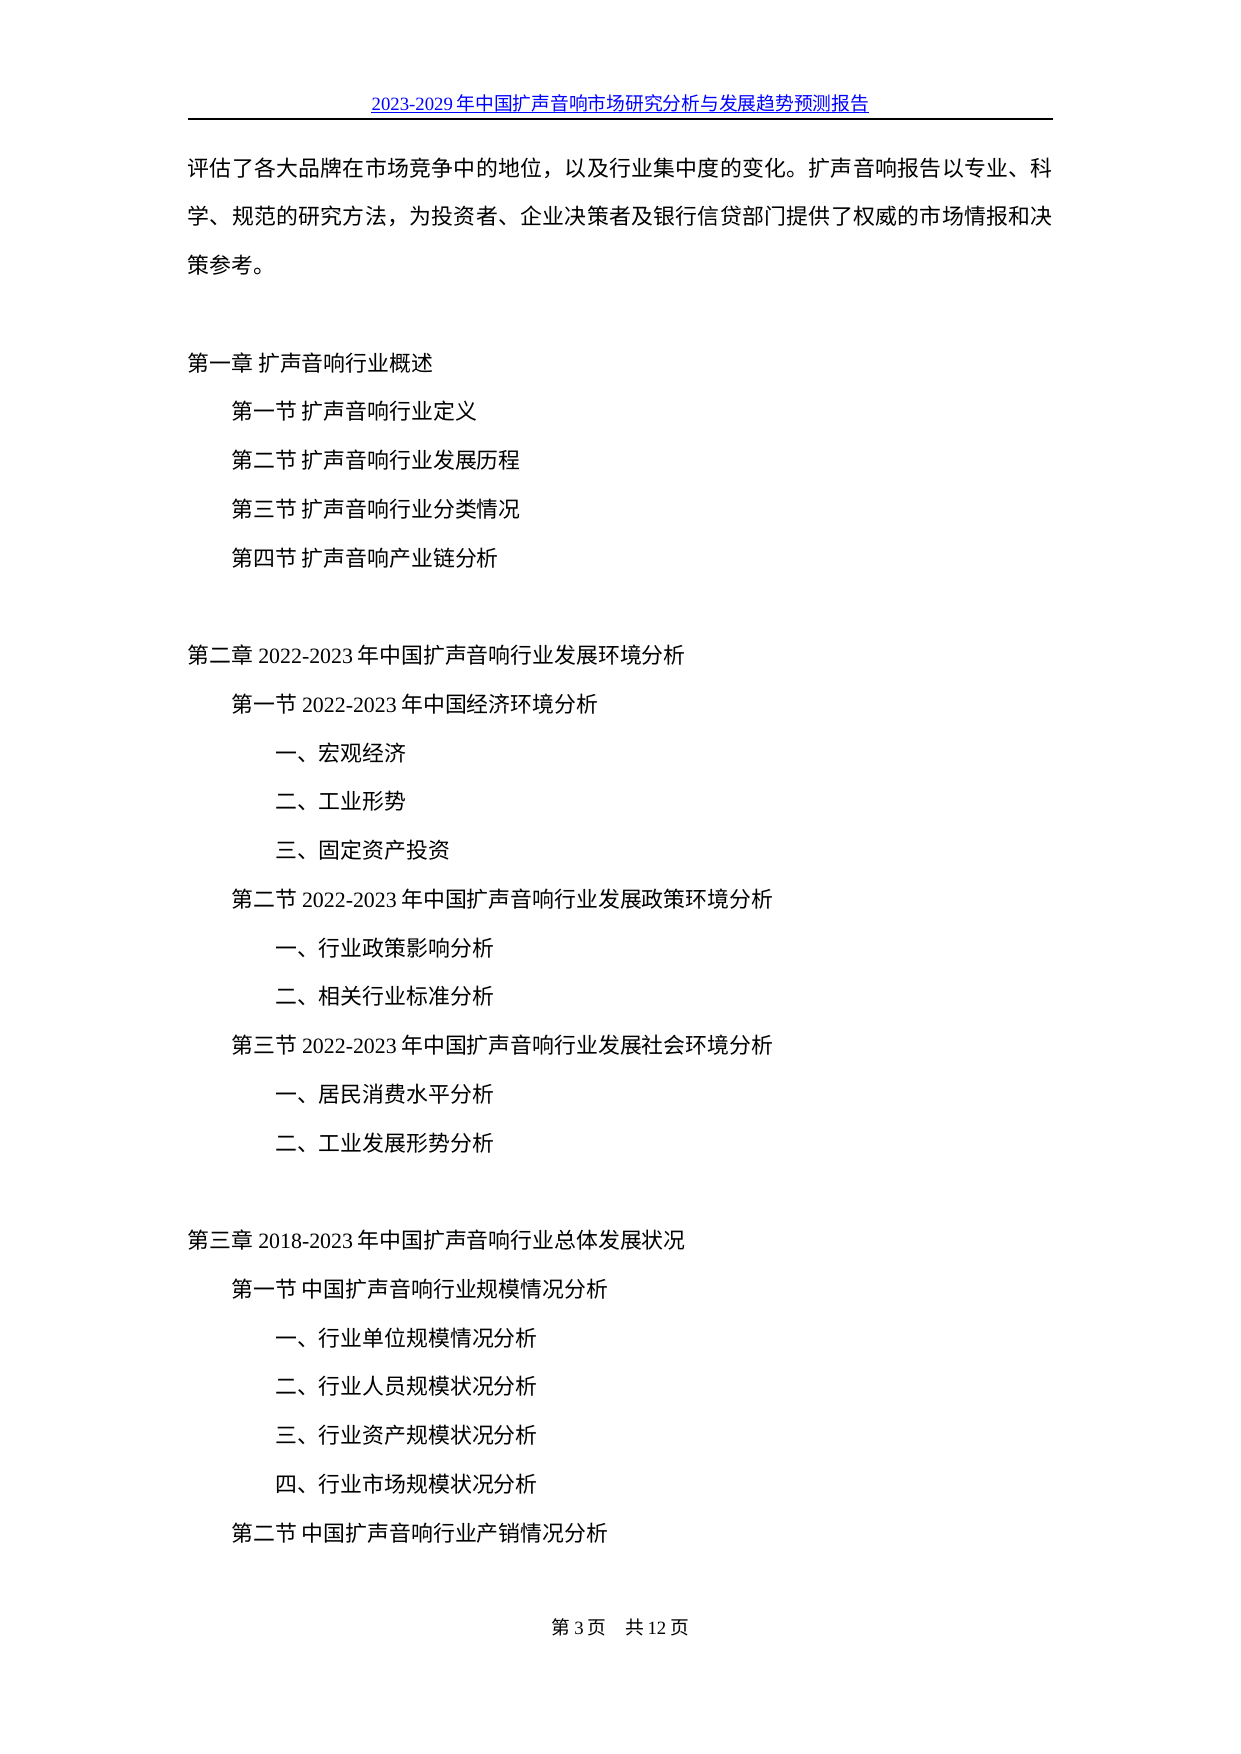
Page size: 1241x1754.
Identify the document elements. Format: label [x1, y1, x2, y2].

text [187, 150, 1053, 1548]
